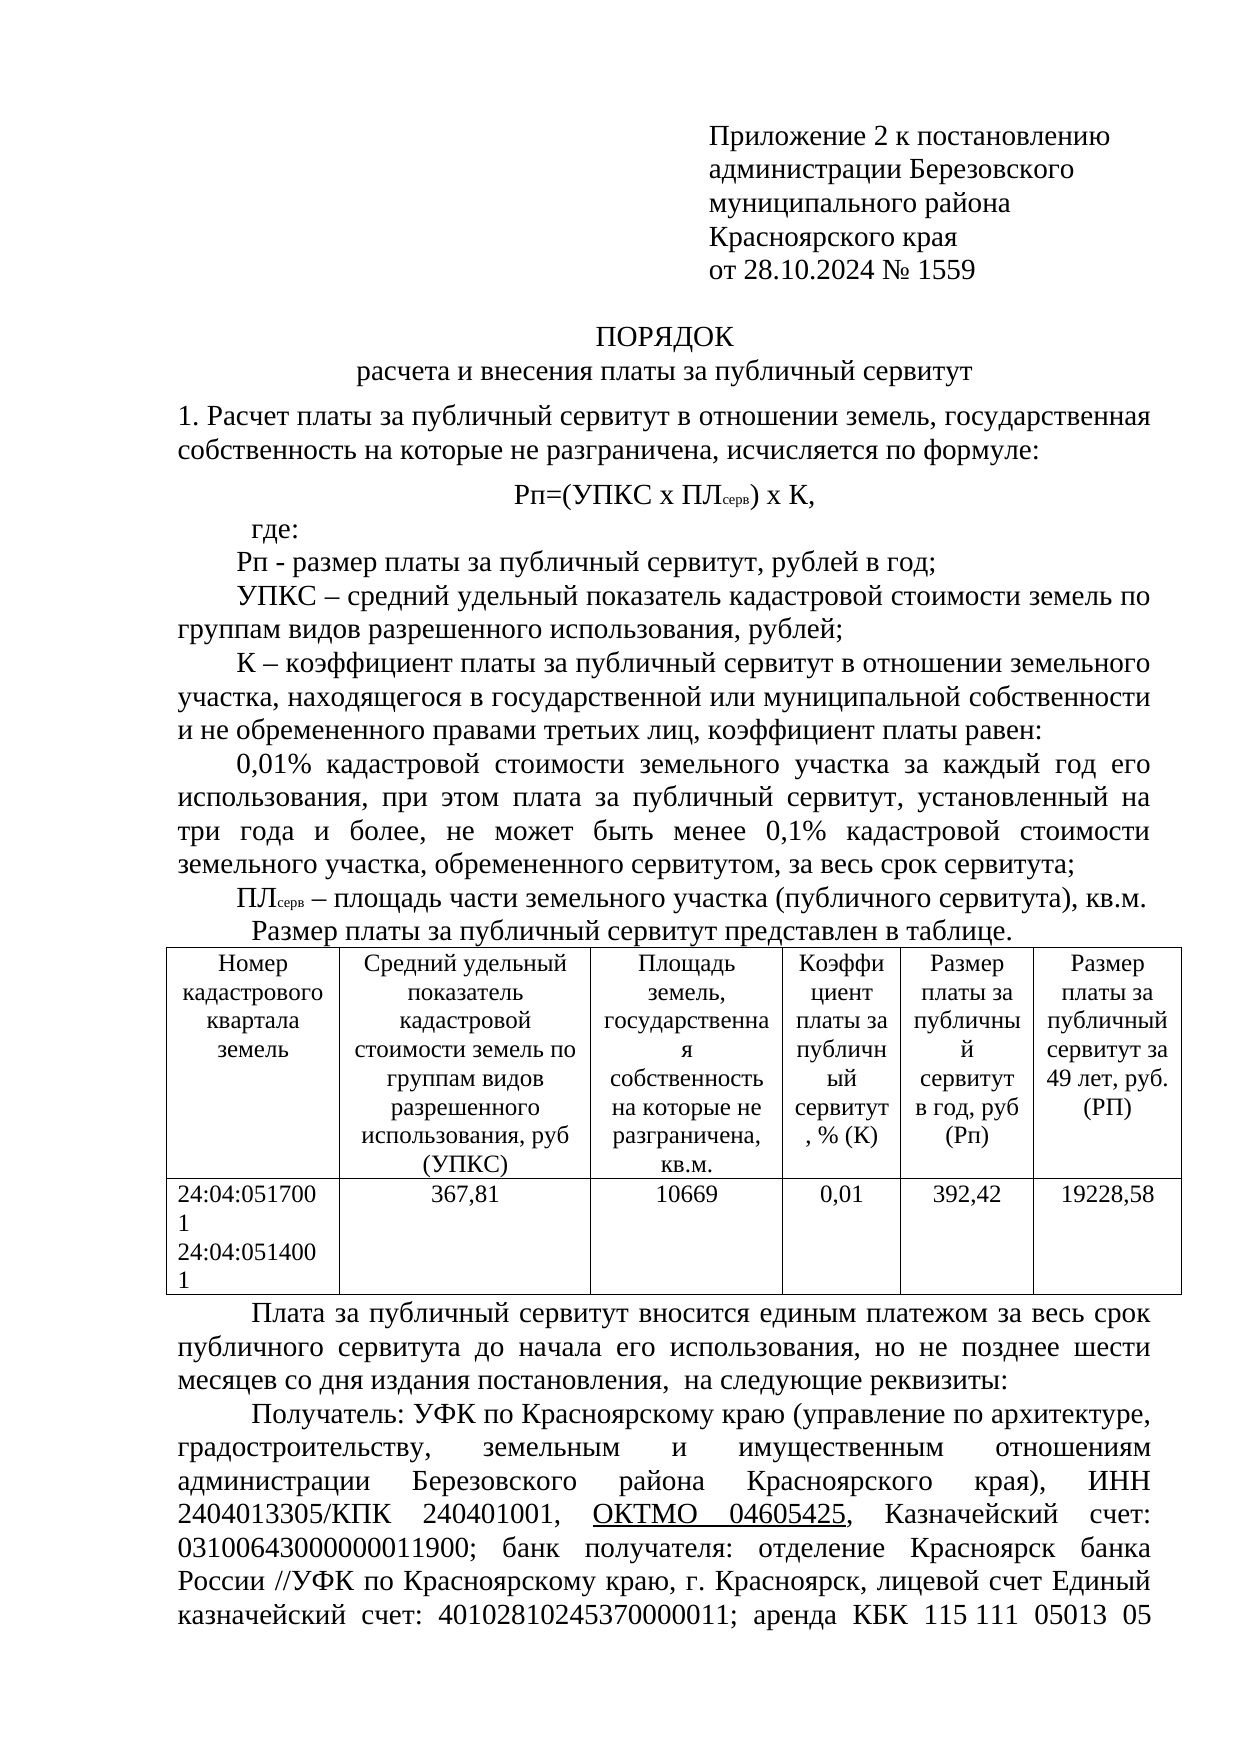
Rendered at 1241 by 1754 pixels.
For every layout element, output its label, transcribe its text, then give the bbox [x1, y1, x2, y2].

table_cell 19228,58 [1034, 1179, 1181, 1294]
table_cell 367,81 [340, 1179, 590, 1294]
text расчета и внесения платы за публичный сервитут [177, 353, 1152, 386]
text от 28.10.2024 № 1559 [709, 252, 1152, 286]
text Плата за публичный сервитут вносится единым платежом за весь срок публичного сервитута до начала его использования, но не позднее шести месяцев со дня издания постановления, на следующие реквизиты: [177, 1295, 1152, 1396]
text УПКС – средний удельный показатель кадастровой стоимости земель по группам видов разрешенного использования, рублей; [177, 578, 1152, 645]
text где: [177, 511, 1152, 544]
text администрации Березовского муниципального района Красноярского края [709, 152, 1152, 252]
table_cell 0,01 [783, 1179, 900, 1294]
table_cell 392,42 [901, 1179, 1033, 1294]
text Приложение 2 к постановлению [709, 118, 1152, 152]
table_header Размер платы за публичный сервитут в год, руб (Рп) [901, 948, 1033, 1178]
text 0,01% кадастровой стоимости земельного участка за каждый год его использования, при этом плата за публичный сервитут, установленный на три года и более, не может быть менее 0,1% кадастровой стоимости земельного участка, обремененного сервитутом, за весь срок сервитута; [177, 746, 1152, 880]
text ПЛсерв – площадь части земельного участка (публичного сервитута), кв.м. [177, 880, 1152, 913]
text ПОРЯДОК [177, 319, 1152, 353]
text 1. Расчет платы за публичный сервитут в отношении земель, государственная собственность на которые не разграничена, исчисляется по формуле: [177, 398, 1152, 466]
text Рп=(УПКС х ПЛсерв) х К, [177, 477, 1152, 511]
text Размер платы за публичный сервитут представлен в таблице. [177, 913, 1152, 947]
table_header Средний удельный показатель кадастровой стоимости земель по группам видов разрешенного использования, руб (УПКС) [340, 948, 590, 1178]
text К – коэффициент платы за публичный сервитут в отношении земельного участка, находящегося в государственной или муниципальной собственности и не обремененного правами третьих лиц, коэффициент платы равен: [177, 645, 1152, 746]
text Рп - размер платы за публичный сервитут, рублей в год; [177, 544, 1152, 578]
table_header Номер кадастрового квартала земель [167, 948, 339, 1178]
table_header Размер платы за публичный сервитут за 49 лет, руб. (РП) [1034, 948, 1181, 1178]
table_cell 24:04:0517001 24:04:0514001 [167, 1179, 339, 1294]
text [177, 1396, 1152, 1631]
table_header Коэффициент платы за публичный сервитут, % (К) [783, 948, 900, 1178]
table_cell 10669 [591, 1179, 782, 1294]
table_header Площадь земель, государственная собственность на которые не разграничена, кв.м. [591, 948, 782, 1178]
